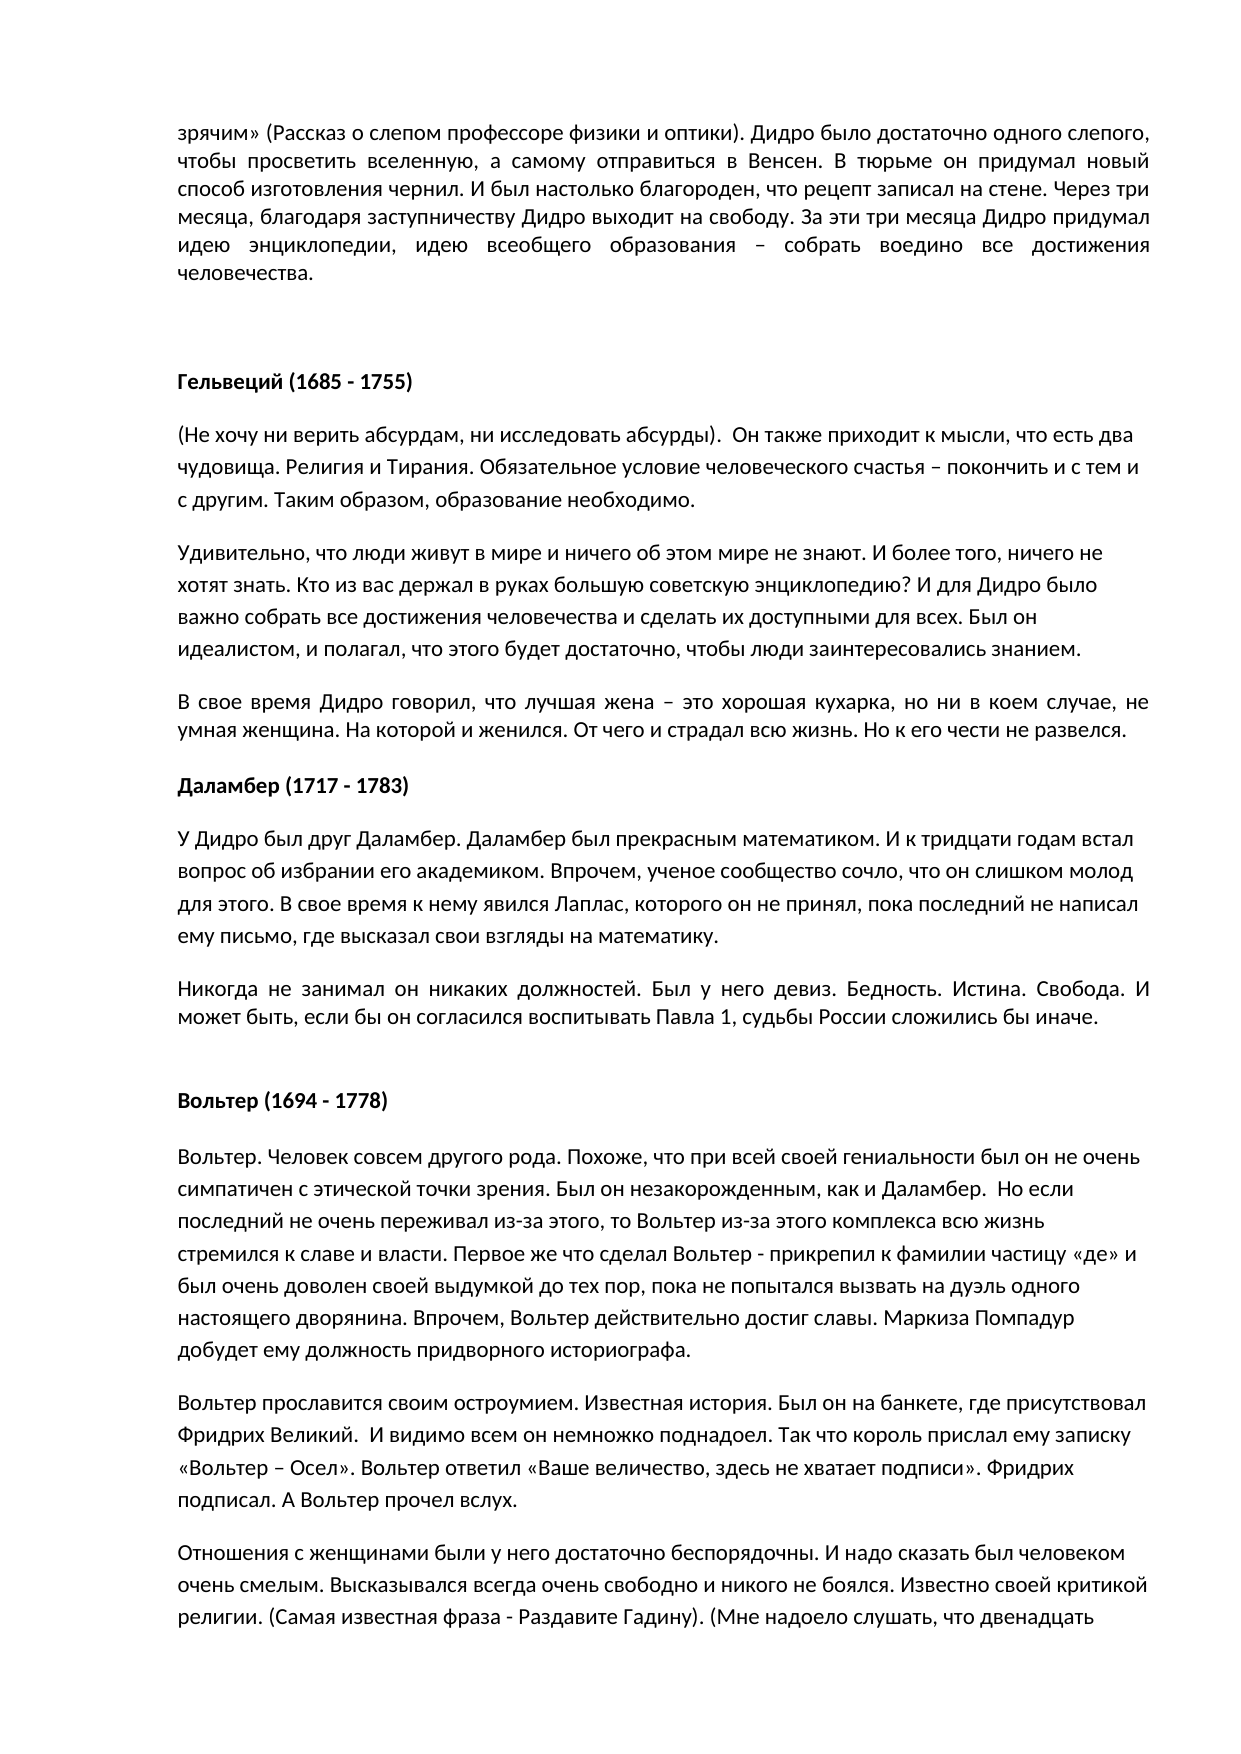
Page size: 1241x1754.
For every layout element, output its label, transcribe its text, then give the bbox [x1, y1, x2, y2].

text Гельвеций (1685 - 1755) [177, 367, 1152, 395]
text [177, 118, 1152, 286]
text Вольтер (1694 - 1778) [177, 1086, 1152, 1114]
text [177, 1538, 1152, 1630]
text (Не хочу ни верить абсурдам, ни исследовать абсурды). Он также приходит к мысли, что есть два чудовища. Религия и Тирания. Обязательное условие человеческого счастья – покончить и с тем и с другим. Таким образом, образование необходимо. [177, 420, 1152, 513]
text Никогда не занимал он никаких должностей. Был у него девиз. Бедность. Истина. Свобода. И может быть, если бы он согласился воспитывать Павла 1, судьбы России сложились бы иначе. [177, 974, 1152, 1030]
text Удивительно, что люди живут в мире и ничего об этом мире не знают. И более того, ничего не хотят знать. Кто из вас держал в руках большую советскую энциклопедию? И для Дидро было важно собрать все достижения человечества и сделать их доступными для всех. Был он идеалистом, и полагал, что этого будет достаточно, чтобы люди заинтересовались знанием. [177, 538, 1152, 662]
text В свое время Дидро говорил, что лучшая жена – это хорошая кухарка, но ни в коем случае, не умная женщина. На которой и женился. От чего и страдал всю жизнь. Но к его чести не развелся. [177, 687, 1152, 743]
text Даламбер (1717 - 1783) [177, 771, 1152, 799]
text Вольтер. Человек совсем другого рода. Похоже, что при всей своей гениальности был он не очень симпатичен с этической точки зрения. Был он незакорожденным, как и Даламбер. Но если последний не очень переживал из-за этого, то Вольтер из-за этого комплекса всю жизнь стремился к славе и власти. Первое же что сделал Вольтер - прикрепил к фамилии частицу «де» и был очень доволен своей выдумкой до тех пор, пока не попытался вызвать на дуэль одного настоящего дворянина. Впрочем, Вольтер действительно достиг славы. Маркиза Помпадур добудет ему должность придворного историографа. [177, 1142, 1152, 1363]
text У Дидро был друг Даламбер. Даламбер был прекрасным математиком. И к тридцати годам встал вопрос об избрании его академиком. Впрочем, ученое сообщество сочло, что он слишком молод для этого. В свое время к нему явился Лаплас, которого он не принял, пока последний не написал ему письмо, где высказал свои взгляды на математику. [177, 824, 1152, 949]
text Вольтер прославится своим остроумием. Известная история. Был он на банкете, где присутствовал Фридрих Великий. И видимо всем он немножко поднадоел. Так что король прислал ему записку «Вольтер – Осел». Вольтер ответил «Ваше величество, здесь не хватает подписи». Фридрих подписал. А Вольтер прочел вслух. [177, 1388, 1152, 1513]
